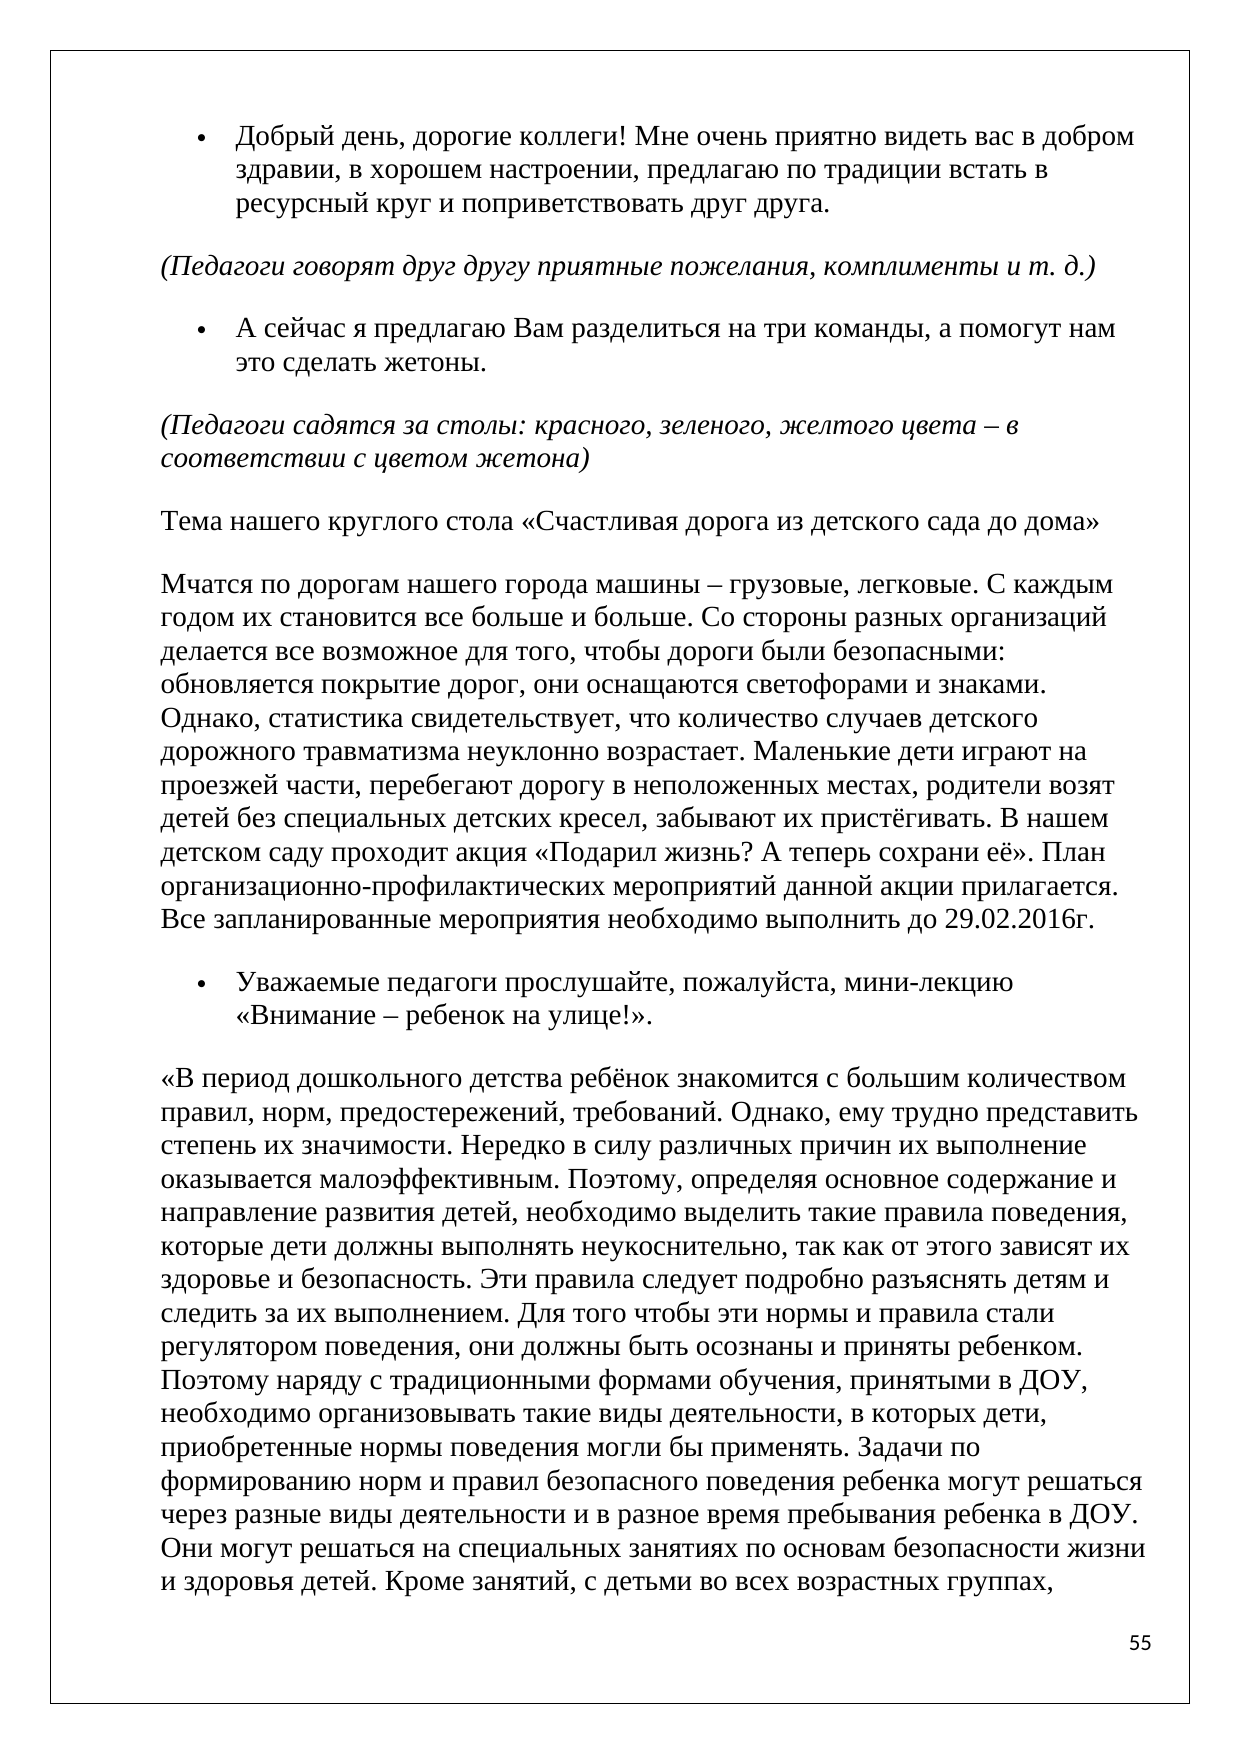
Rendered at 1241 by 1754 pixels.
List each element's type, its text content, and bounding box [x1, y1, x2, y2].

text (Педагоги говорят друг другу приятные пожелания, комплименты и т. д.) [160, 248, 1152, 281]
list Добрый день, дорогие коллеги! Мне очень приятно видеть вас в добром здравии, в хорошем настроении, предлагаю по традиции встать в ресурсный круг и поприветствовать друг друга. [198, 118, 1152, 219]
text Мчатся по дорогам нашего города машины – грузовые, легковые. С каждым годом их становится все больше и больше. Со стороны разных организаций делается все возможное для того, чтобы дороги были безопасными: обновляется покрытие дорог, они оснащаются светофорами и знаками. Однако, статистика свидетельствует, что количество случаев детского дорожного травматизма неуклонно возрастает. Маленькие дети играют на проезжей части, перебегают дорогу в неположенных местах, родители возят детей без специальных детских кресел, забывают их пристёгивать. В нашем детском саду проходит акция «Подарил жизнь? А теперь сохрани её». План организационно-профилактических мероприятий данной акции прилагается. Все запланированные мероприятия необходимо выполнить до 29.02.2016г. [160, 566, 1152, 935]
list Уважаемые педагоги прослушайте, пожалуйста, мини-лекцию «Внимание – ребенок на улице!». [198, 964, 1152, 1031]
text Тема нашего круглого стола «Счастливая дорога из детского сада до дома» [160, 503, 1152, 537]
list А сейчас я предлагаю Вам разделиться на три команды, а помогут нам это сделать жетоны. [198, 311, 1152, 378]
text (Педагоги садятся за столы: красного, зеленого, желтого цвета – в соответствии с цветом жетона) [160, 407, 1152, 474]
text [160, 1060, 1152, 1597]
